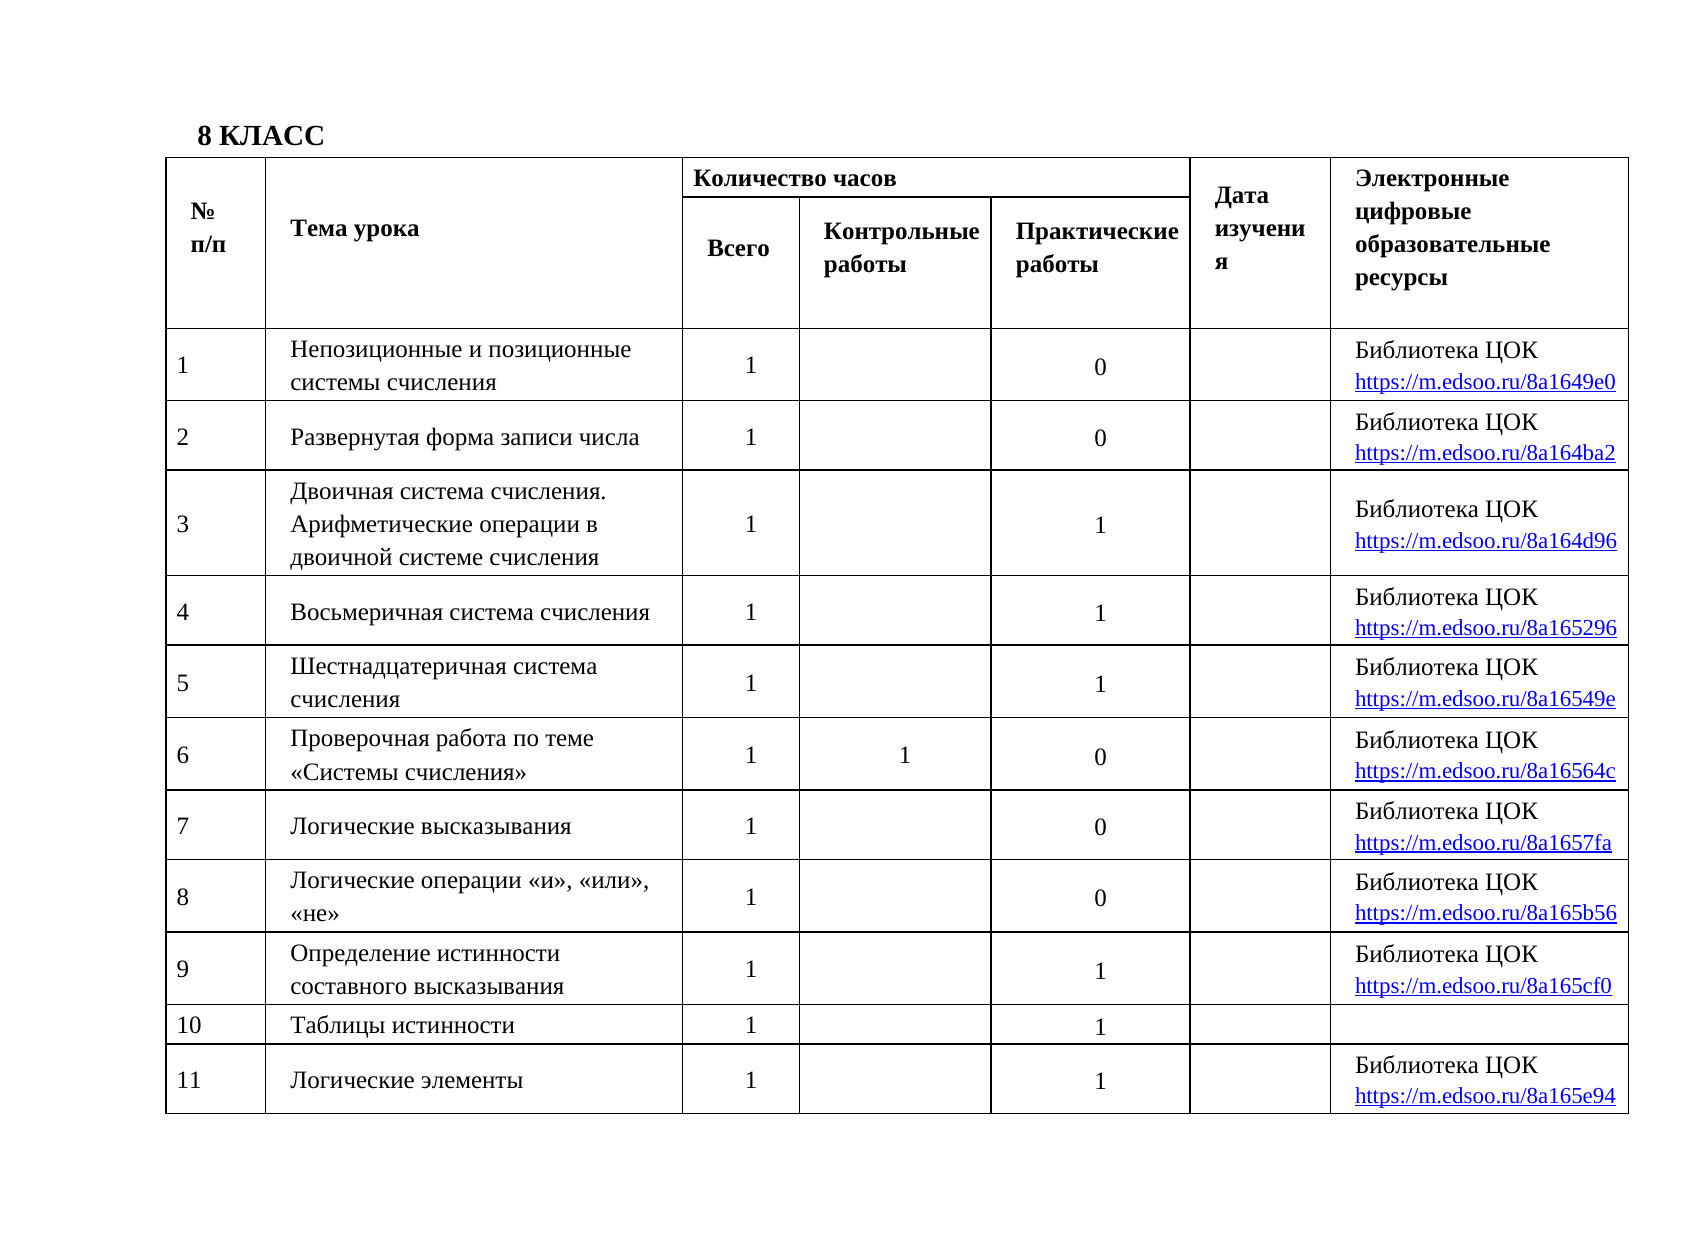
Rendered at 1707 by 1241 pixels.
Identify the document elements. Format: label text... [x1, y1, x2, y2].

table_cell [1331, 1005, 1628, 1043]
table_cell Библиотека ЦОК https://m.edsoo.ru/8a165cf0 [1331, 933, 1628, 1003]
table_cell 1 [992, 1005, 1189, 1043]
table_cell 6 [167, 718, 265, 789]
table_cell [1191, 1045, 1330, 1112]
table_cell 1 [800, 718, 990, 789]
table_cell Шестнадцатеричная система счисления [266, 646, 682, 717]
table_cell Библиотека ЦОК https://m.edsoo.ru/8a1649e0 [1331, 329, 1628, 400]
table_cell 3 [167, 471, 265, 575]
table_cell Контрольные работы [800, 198, 990, 327]
table_cell 1 [683, 1045, 799, 1112]
table_cell Логические операции «и», «или», «не» [266, 860, 682, 931]
table_cell 0 [992, 329, 1189, 400]
table_cell [800, 576, 990, 644]
table_header № п/п [167, 158, 265, 327]
table_cell Библиотека ЦОК https://m.edsoo.ru/8a1657fa [1331, 791, 1628, 859]
table_cell 8 [167, 860, 265, 931]
table_cell 1 [992, 471, 1189, 575]
table_cell 1 [992, 576, 1189, 644]
table_cell [1191, 933, 1330, 1003]
table_cell 1 [167, 329, 265, 400]
table_cell 9 [167, 933, 265, 1003]
table_cell [1191, 718, 1330, 789]
table_cell 1 [683, 1005, 799, 1043]
table_cell [800, 401, 990, 469]
table_cell 1 [683, 718, 799, 789]
table_cell [800, 646, 990, 717]
table_cell [800, 791, 990, 859]
table_cell [800, 860, 990, 931]
table_cell 1 [683, 329, 799, 400]
table_cell 1 [683, 791, 799, 859]
table_cell Библиотека ЦОК https://m.edsoo.ru/8a164ba2 [1331, 401, 1628, 469]
table_cell 2 [167, 401, 265, 469]
table_cell 5 [167, 646, 265, 717]
table_cell [1191, 401, 1330, 469]
table_cell [800, 329, 990, 400]
table_cell Всего [683, 198, 799, 327]
table_cell 1 [992, 1045, 1189, 1112]
table_cell [800, 1005, 990, 1043]
table_cell 0 [992, 401, 1189, 469]
table_cell Библиотека ЦОК https://m.edsoo.ru/8a16549e [1331, 646, 1628, 717]
table_cell Библиотека ЦОК https://m.edsoo.ru/8a165296 [1331, 576, 1628, 644]
table_cell Определение истинности составного высказывания [266, 933, 682, 1003]
table_cell [1191, 471, 1330, 575]
table_cell 0 [992, 791, 1189, 859]
table_cell Восьмеричная система счисления [266, 576, 682, 644]
table_cell Развернутая форма записи числа [266, 401, 682, 469]
table_cell Библиотека ЦОК https://m.edsoo.ru/8a165e94 [1331, 1045, 1628, 1112]
text 8 КЛАСС [190, 118, 1618, 152]
table_cell [1191, 860, 1330, 931]
table_cell 0 [992, 860, 1189, 931]
table_cell 0 [992, 718, 1189, 789]
table_cell 10 [167, 1005, 265, 1043]
table_header Количество часов [683, 158, 1189, 196]
table_cell Логические элементы [266, 1045, 682, 1112]
table_cell [800, 933, 990, 1003]
table_cell Библиотека ЦОК https://m.edsoo.ru/8a164d96 [1331, 471, 1628, 575]
table_cell [1191, 791, 1330, 859]
table_cell Практические работы [992, 198, 1189, 327]
table_header Тема урока [266, 158, 682, 327]
table_cell 1 [683, 933, 799, 1003]
table_cell 7 [167, 791, 265, 859]
table_cell Таблицы истинности [266, 1005, 682, 1043]
table_cell 1 [683, 401, 799, 469]
table_cell 1 [992, 933, 1189, 1003]
table_cell Библиотека ЦОК https://m.edsoo.ru/8a165b56 [1331, 860, 1628, 931]
table_cell Логические высказывания [266, 791, 682, 859]
table_cell Непозиционные и позиционные системы счисления [266, 329, 682, 400]
table_header Дата изучения [1191, 158, 1330, 327]
table_cell 4 [167, 576, 265, 644]
table_cell Библиотека ЦОК https://m.edsoo.ru/8a16564c [1331, 718, 1628, 789]
table_cell 1 [992, 646, 1189, 717]
table_cell Проверочная работа по теме «Системы счисления» [266, 718, 682, 789]
table_cell 1 [683, 576, 799, 644]
table_cell Двоичная система счисления. Арифметические операции в двоичной системе счисления [266, 471, 682, 575]
table_cell [800, 471, 990, 575]
table_cell 1 [683, 646, 799, 717]
table_cell 1 [683, 860, 799, 931]
table_cell 1 [683, 471, 799, 575]
table_cell [1191, 1005, 1330, 1043]
table_cell [1191, 576, 1330, 644]
table_cell 11 [167, 1045, 265, 1112]
table_cell [1191, 329, 1330, 400]
table_header Электронные цифровые образовательные ресурсы [1331, 158, 1628, 327]
table_cell [1191, 646, 1330, 717]
table_cell [800, 1045, 990, 1112]
